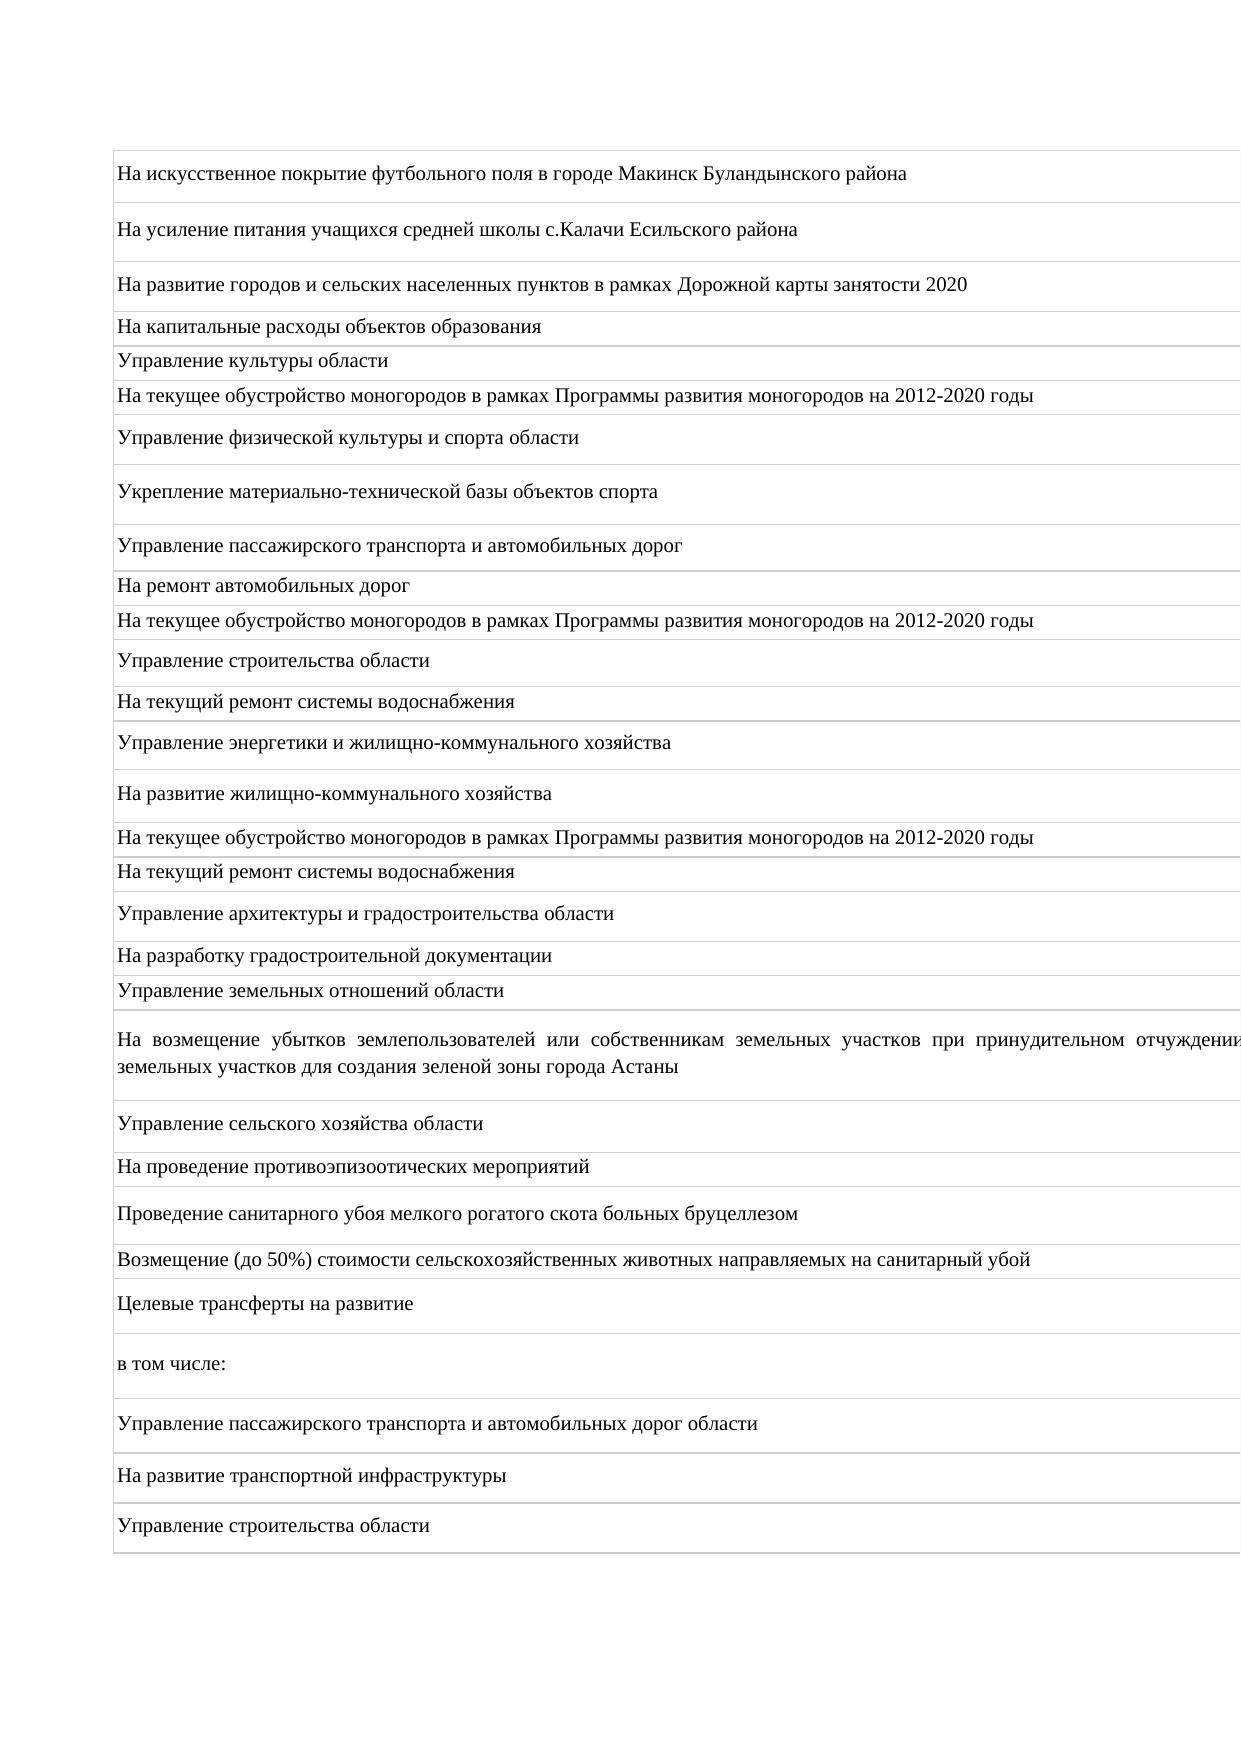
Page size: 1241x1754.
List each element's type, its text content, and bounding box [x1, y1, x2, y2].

table_cell На текущее обустройство моногородов в рамках Программы развития моногородов на 2012-2020 годы [114, 823, 1240, 856]
table_cell Управление пассажирского транспорта и автомобильных дорог [114, 525, 1240, 570]
table_cell Управление пассажирского транспорта и автомобильных дорог области [114, 1399, 1240, 1452]
table_cell На текущее обустройство моногородов в рамках Программы развития моногородов на 2012-2020 годы [114, 381, 1240, 414]
table_cell На развитие городов и сельских населенных пунктов в рамках Дорожной карты занятости 2020 [114, 262, 1240, 311]
table_cell Управление сельского хозяйства области [114, 1101, 1240, 1152]
table_cell На текущий ремонт системы водоснабжения [114, 687, 1240, 720]
table_cell На развитие жилищно-коммунального хозяйства [114, 770, 1240, 822]
table_cell Управление архитектуры и градостроительства области [114, 892, 1240, 941]
table_cell На текущий ремонт системы водоснабжения [114, 858, 1240, 891]
table_cell Управление строительства области [114, 640, 1240, 686]
table_cell Возмещение (до 50%) стоимости сельскохозяйственных животных направляемых на санитарный убой [114, 1245, 1240, 1278]
table_cell На проведение противоэпизоотических мероприятий [114, 1153, 1240, 1186]
table_cell Управление строительства области [114, 1504, 1240, 1552]
table_cell На искусственное покрытие футбольного поля в городе Макинск Буландынского района [114, 151, 1240, 202]
table_cell Целевые трансферты на развитие [114, 1279, 1240, 1333]
table_cell Управление земельных отношений области [114, 976, 1240, 1009]
table_cell На разработку градостроительной документации [114, 942, 1240, 975]
table_cell На усиление питания учащихся средней школы с.Калачи Есильского района [114, 203, 1240, 261]
table_cell На текущее обустройство моногородов в рамках Программы развития моногородов на 2012-2020 годы [114, 606, 1240, 639]
table_cell Укрепление материально-технической базы объектов спорта [114, 465, 1240, 523]
table_cell Управление энергетики и жилищно-коммунального хозяйства [114, 722, 1240, 769]
table_cell На капитальные расходы объектов образования [114, 312, 1240, 345]
table_cell Управление физической культуры и спорта области [114, 415, 1240, 464]
table_cell Проведение санитарного убоя мелкого рогатого скота больных бруцеллезом [114, 1187, 1240, 1244]
table_cell в том числе: [114, 1334, 1240, 1398]
table_cell Управление культуры области [114, 347, 1240, 380]
table_cell На ремонт автомобильных дорог [114, 572, 1240, 605]
table_cell На развитие транспортной инфраструктуры [114, 1454, 1240, 1502]
table_cell На возмещение убытков землепользователей или собственникам земельных участков при принудительном отчуждении земельных участков для создания зеленой зоны города Астаны [114, 1011, 1240, 1100]
